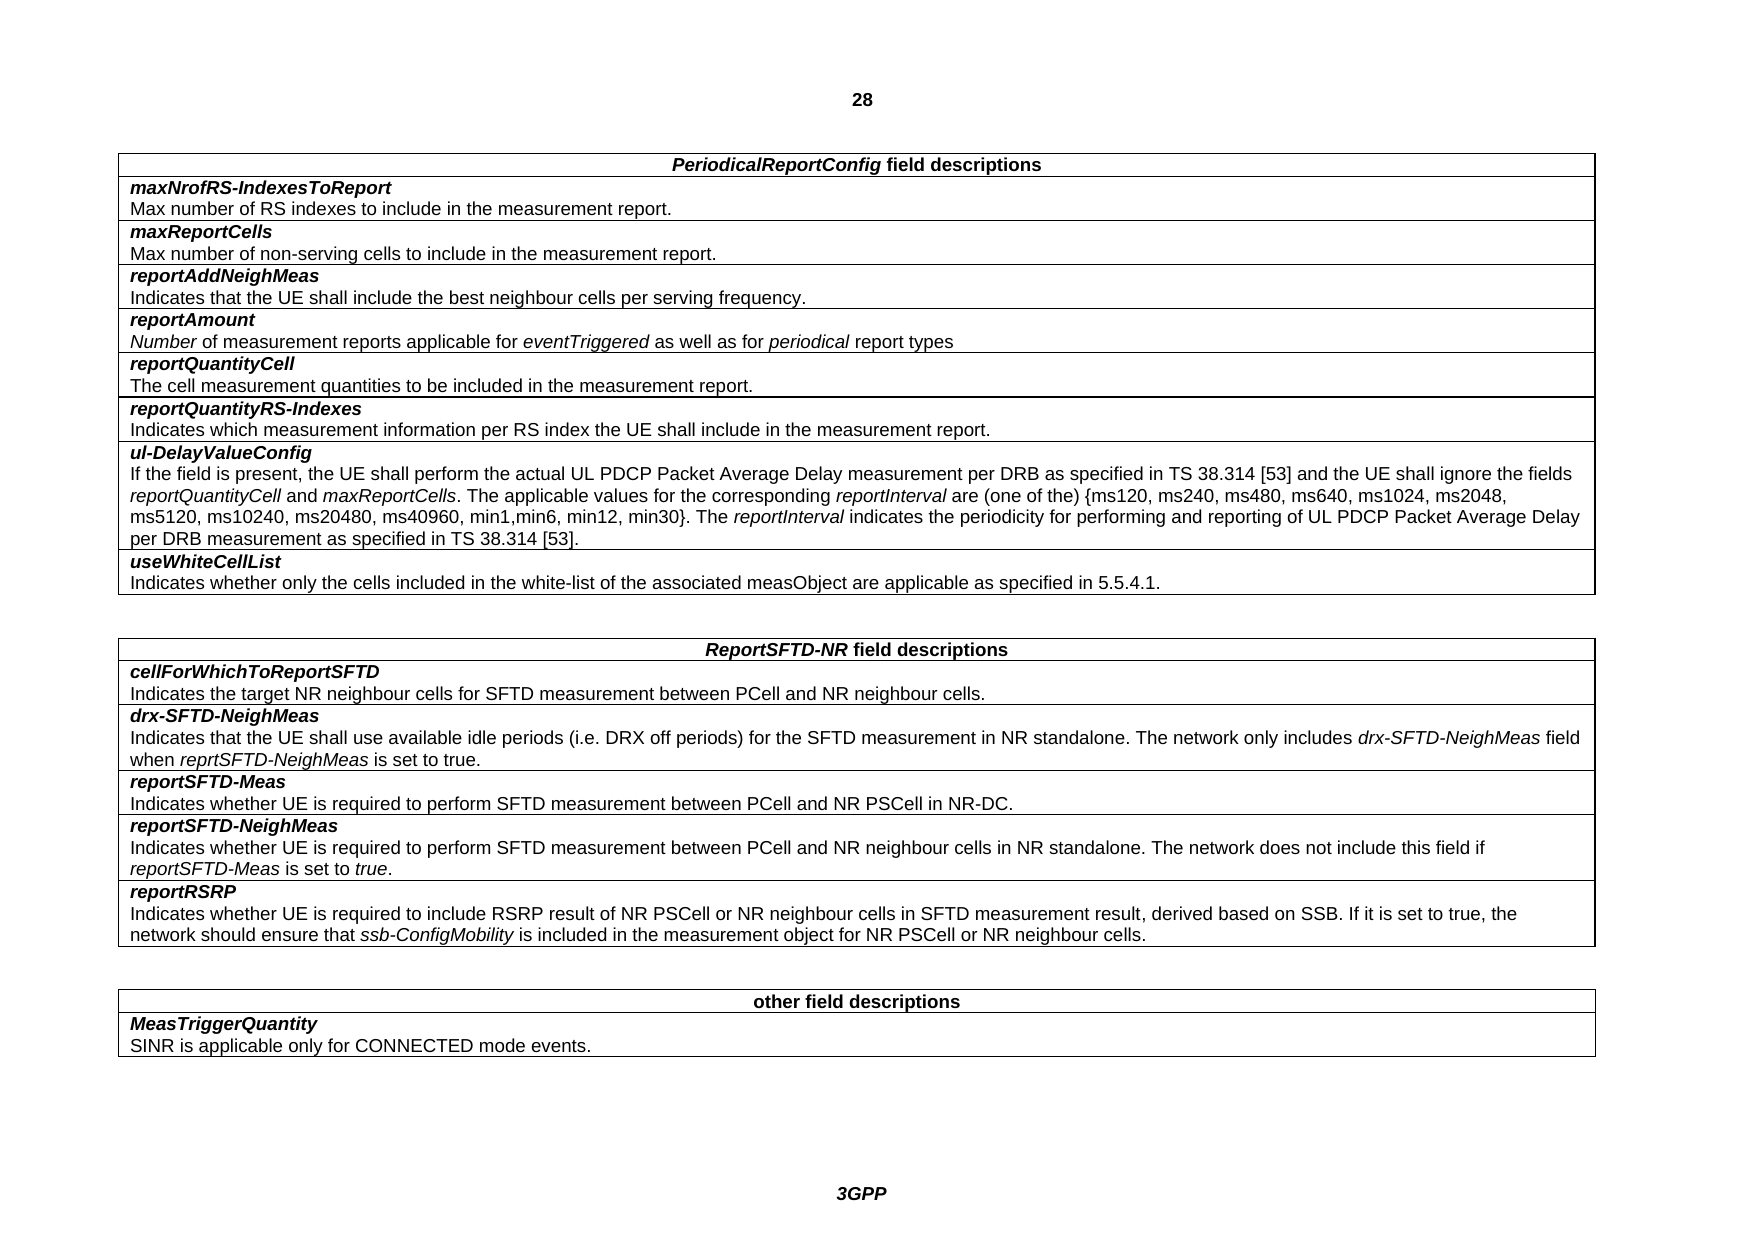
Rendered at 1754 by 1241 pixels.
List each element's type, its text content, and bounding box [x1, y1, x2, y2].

table_header other field descriptions [119, 990, 1595, 1012]
table_cell maxReportCells Max number of non-serving cells to include in the measurement report. [119, 221, 1594, 264]
table_cell MeasTriggerQuantity SINR is applicable only for CONNECTED mode events. [119, 1013, 1595, 1056]
table_cell ul-DelayValueConfig If the field is present, the UE shall perform the actual UL PDCP Packet Average Delay measurement per DRB as specified in TS 38.314 [53] and the UE shall ignore the fields reportQuantityCell and maxReportCells. The applicable values for the corresponding reportInterval are (one of the) {ms120, ms240, ms480, ms640, ms1024, ms2048, ms5120, ms10240, ms20480, ms40960, min1,min6, min12, min30}. The reportInterval indicates the periodicity for performing and reporting of UL PDCP Packet Average Delay per DRB measurement as specified in TS 38.314 [53]. [119, 442, 1594, 549]
table_cell reportAmount Number of measurement reports applicable for eventTriggered as well as for periodical report types [119, 309, 1594, 352]
table_cell reportQuantityRS-Indexes Indicates which measurement information per RS index the UE shall include in the measurement report. [119, 398, 1594, 441]
table_cell drx-SFTD-NeighMeas Indicates that the UE shall use available idle periods (i.e. DRX off periods) for the SFTD measurement in NR standalone. The network only includes drx-SFTD-NeighMeas field when reprtSFTD-NeighMeas is set to true. [119, 705, 1594, 770]
table_cell reportSFTD-NeighMeas Indicates whether UE is required to perform SFTD measurement between PCell and NR neighbour cells in NR standalone. The network does not include this field if reportSFTD-Meas is set to true. [119, 815, 1594, 880]
table_cell reportRSRP Indicates whether UE is required to include RSRP result of NR PSCell or NR neighbour cells in SFTD measurement result, derived based on SSB. If it is set to true, the network should ensure that ssb-ConfigMobility is included in the measurement object for NR PSCell or NR neighbour cells. [119, 881, 1594, 946]
table_cell cellForWhichToReportSFTD Indicates the target NR neighbour cells for SFTD measurement between PCell and NR neighbour cells. [119, 661, 1594, 704]
table_header ReportSFTD-NR field descriptions [119, 639, 1594, 660]
table_cell reportAddNeighMeas Indicates that the UE shall include the best neighbour cells per serving frequency. [119, 265, 1594, 308]
table_header PeriodicalReportConfig field descriptions [119, 154, 1594, 176]
table_cell reportSFTD-Meas Indicates whether UE is required to perform SFTD measurement between PCell and NR PSCell in NR-DC. [119, 771, 1594, 814]
table_cell maxNrofRS-IndexesToReport Max number of RS indexes to include in the measurement report. [119, 177, 1594, 220]
table_cell useWhiteCellList Indicates whether only the cells included in the white-list of the associated measObject are applicable as specified in 5.5.4.1. [119, 550, 1594, 593]
table_cell reportQuantityCell The cell measurement quantities to be included in the measurement report. [119, 353, 1594, 396]
